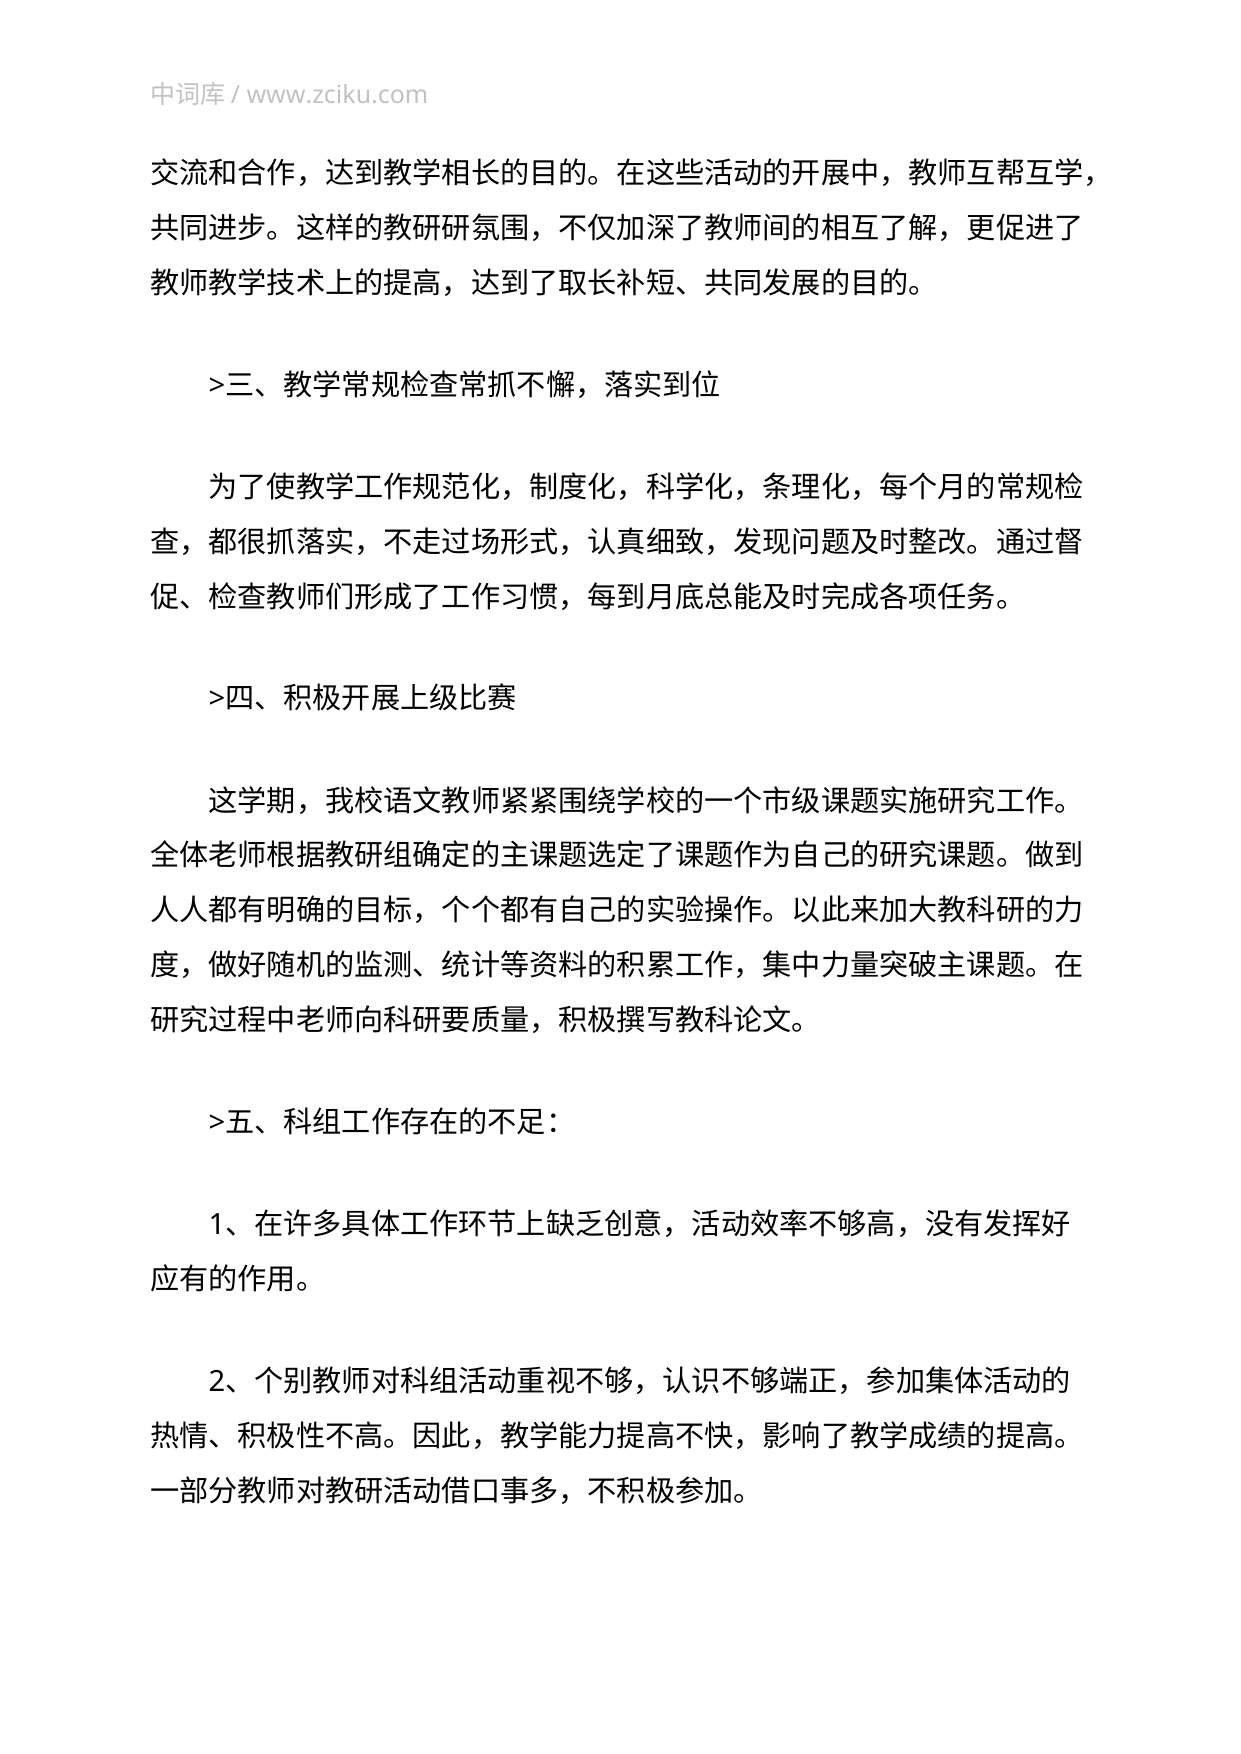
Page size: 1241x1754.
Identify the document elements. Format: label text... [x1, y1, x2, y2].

text >三、教学常规检查常抓不懈，落实到位 [150, 362, 1090, 404]
text 为了使教学工作规范化，制度化，科学化，条理化，每个月的常规检查，都很抓落实，不走过场形式，认真细致，发现问题及时整改。通过督促、检查教师们形成了工作习惯，每到月底总能及时完成各项任务。 [150, 463, 1090, 616]
text 1、在许多具体工作环节上缺乏创意，活动效率不够高，没有发挥好应有的作用。 [150, 1200, 1090, 1298]
text >五、科组工作存在的不足： [150, 1098, 1090, 1141]
text >四、积极开展上级比赛 [150, 675, 1090, 717]
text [150, 150, 1090, 302]
text 这学期，我校语文教师紧紧围绕学校的一个市级课题实施研究工作。全体老师根据教研组确定的主课题选定了课题作为自己的研究课题。做到人人都有明确的目标，个个都有自己的实验操作。以此来加大教科研的力度，做好随机的监测、统计等资料的积累工作，集中力量突破主课题。在研究过程中老师向科研要质量，积极撰写教科论文。 [150, 777, 1090, 1039]
text 2、个别教师对科组活动重视不够，认识不够端正，参加集体活动的热情、积极性不高。因此，教学能力提高不快，影响了教学成绩的提高。一部分教师对教研活动借口事多，不积极参加。 [150, 1357, 1090, 1509]
